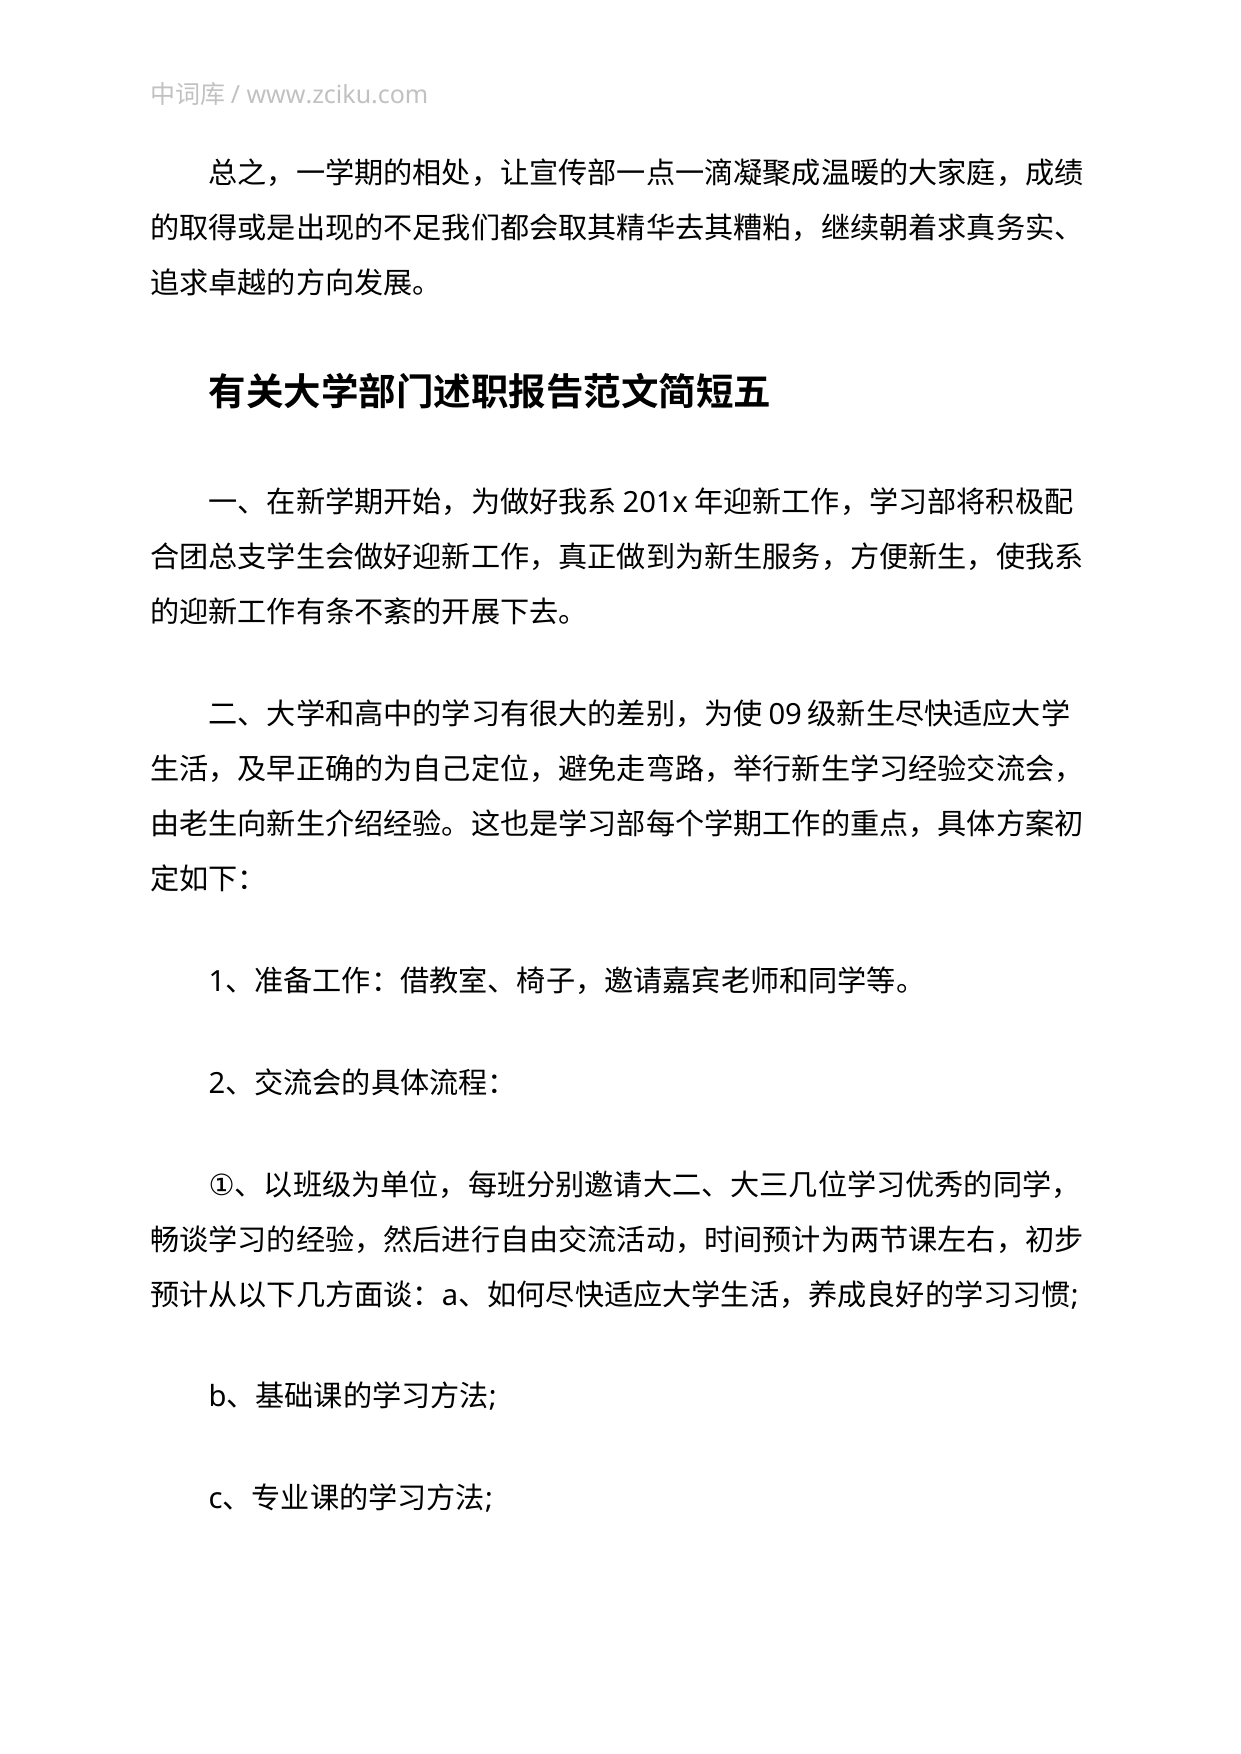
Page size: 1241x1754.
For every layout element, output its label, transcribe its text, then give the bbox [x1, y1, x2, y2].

text b、基础课的学习方法; [150, 1373, 1090, 1415]
text 二、大学和高中的学习有很大的差别，为使09级新生尽快适应大学生活，及早正确的为自己定位，避免走弯路，举行新生学习经验交流会，由老生向新生介绍经验。这也是学习部每个学期工作的重点，具体方案初定如下： [150, 691, 1090, 898]
text 一、在新学期开始，为做好我系201x年迎新工作，学习部将积极配合团总支学生会做好迎新工作，真正做到为新生服务，方便新生，使我系的迎新工作有条不紊的开展下去。 [150, 479, 1090, 631]
text 总之，一学期的相处，让宣传部一点一滴凝聚成温暖的大家庭，成绩的取得或是出现的不足我们都会取其精华去其糟粕，继续朝着求真务实、追求卓越的方向发展。 [150, 150, 1090, 302]
text ①、以班级为单位，每班分别邀请大二、大三几位学习优秀的同学，畅谈学习的经验，然后进行自由交流活动，时间预计为两节课左右，初步预计从以下几方面谈：a、如何尽快适应大学生活，养成良好的学习习惯; [150, 1161, 1090, 1313]
text 2、交流会的具体流程： [150, 1059, 1090, 1102]
text 1、准备工作：借教室、椅子，邀请嘉宾老师和同学等。 [150, 957, 1090, 999]
text 有关大学部门述职报告范文简短五 [150, 362, 1090, 416]
text c、专业课的学习方法; [150, 1475, 1090, 1517]
